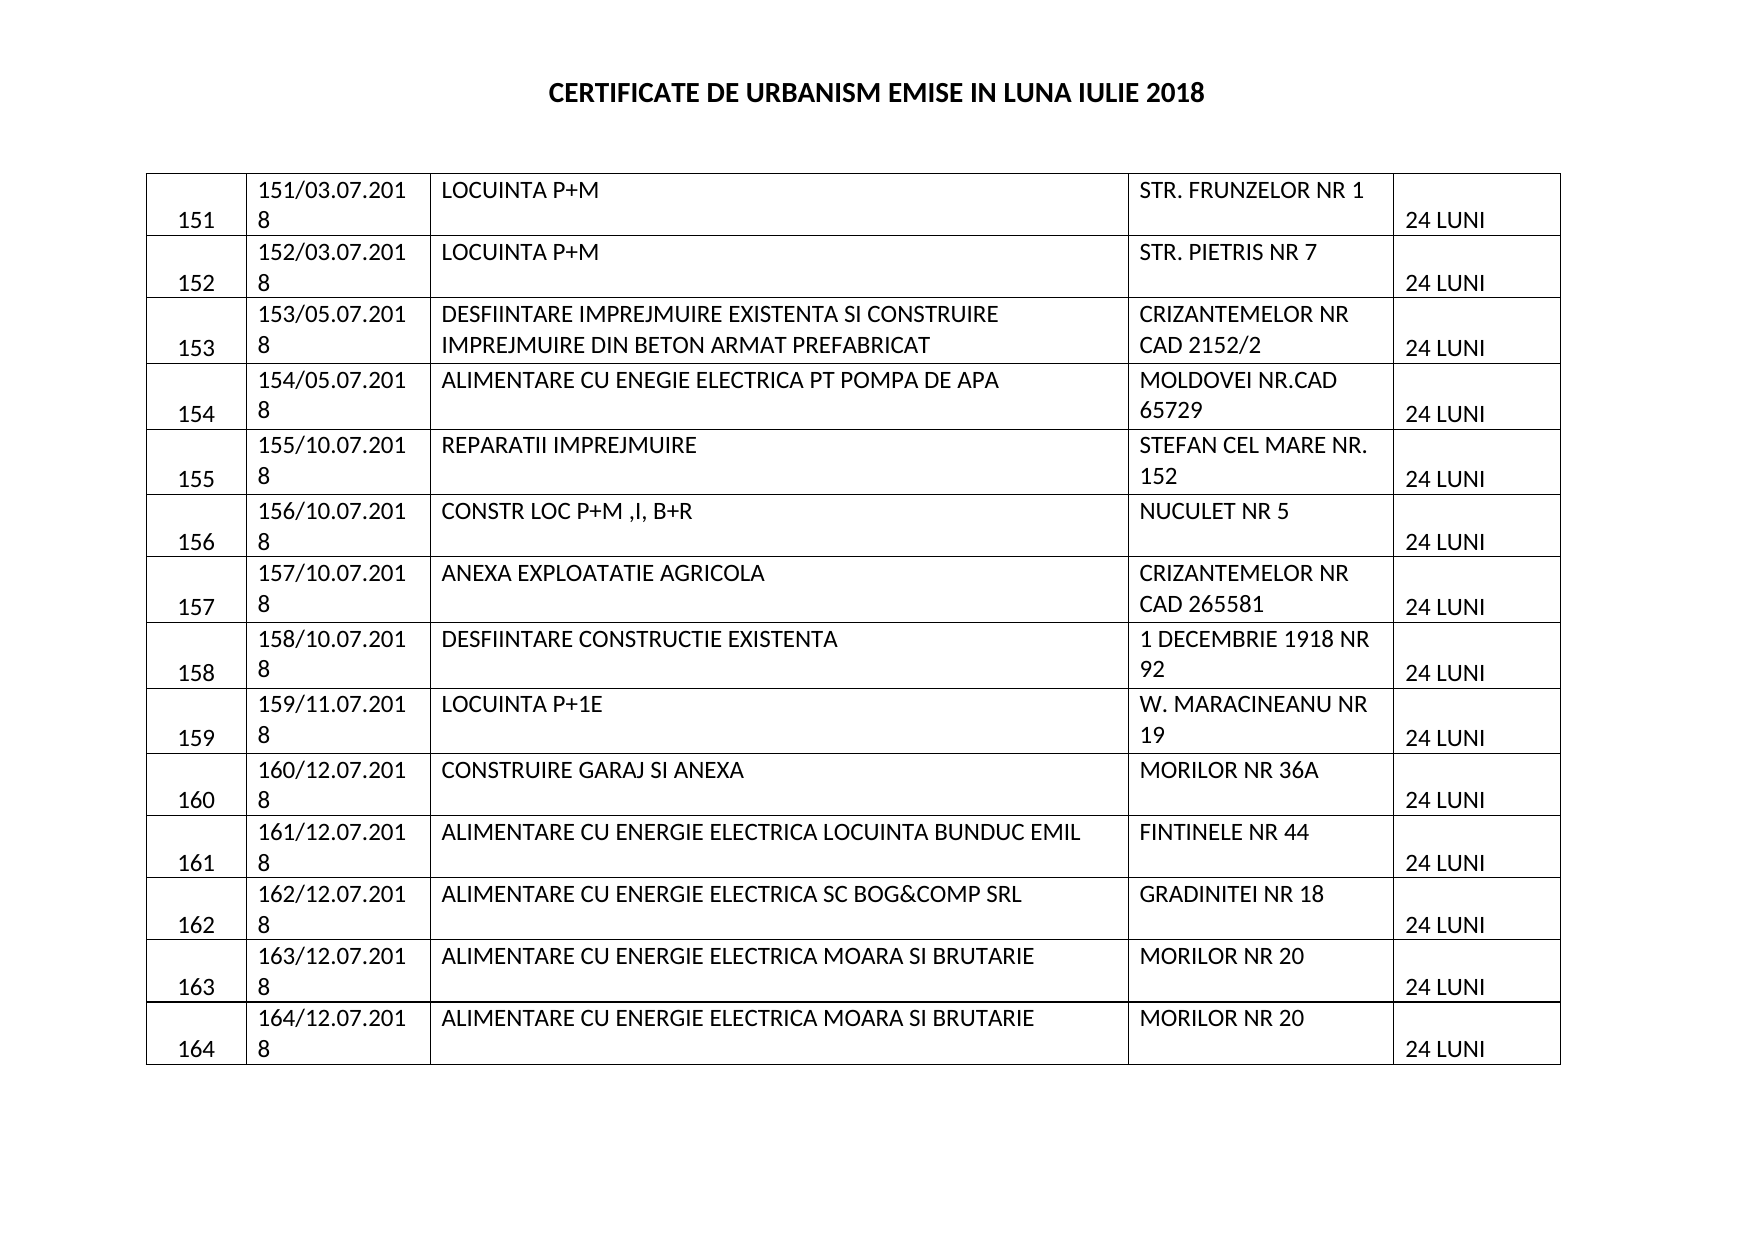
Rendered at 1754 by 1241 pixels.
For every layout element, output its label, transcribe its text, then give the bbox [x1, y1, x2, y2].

table_cell DESFIINTARE IMPREJMUIRE EXISTENTA SI CONSTRUIRE IMPREJMUIRE DIN BETON ARMAT PREFABRICAT [431, 298, 1128, 363]
table_cell GRADINITEI NR 18 [1129, 878, 1393, 939]
table_cell 24 LUNI [1394, 754, 1560, 815]
table_header 151 [147, 174, 246, 235]
table_cell LOCUINTA P+1E [431, 689, 1128, 753]
table_cell 153 [147, 298, 246, 363]
table_header 151/03.07.2018 [247, 174, 430, 235]
table_cell REPARATII IMPREJMUIRE [431, 430, 1128, 494]
table_cell ALIMENTARE CU ENEGIE ELECTRICA PT POMPA DE APA [431, 364, 1128, 428]
table_cell CRIZANTEMELOR NR CAD 265581 [1129, 557, 1393, 622]
table_cell CRIZANTEMELOR NR CAD 2152/2 [1129, 298, 1393, 363]
table_cell 152 [147, 236, 246, 297]
table_cell ALIMENTARE CU ENERGIE ELECTRICA MOARA SI BRUTARIE [431, 940, 1128, 1001]
table_cell MORILOR NR 20 [1129, 940, 1393, 1001]
table_cell 154/05.07.2018 [247, 364, 430, 428]
table_cell 24 LUNI [1394, 1003, 1560, 1063]
table_cell 24 LUNI [1394, 495, 1560, 556]
table_cell 163/12.07.2018 [247, 940, 430, 1001]
table_cell ALIMENTARE CU ENERGIE ELECTRICA MOARA SI BRUTARIE [431, 1003, 1128, 1063]
table_cell 161 [147, 816, 246, 877]
table_cell CONSTR LOC P+M ,I, B+R [431, 495, 1128, 556]
table_cell 160/12.07.2018 [247, 754, 430, 815]
table_header LOCUINTA P+M [431, 174, 1128, 235]
table_cell 1 DECEMBRIE 1918 NR 92 [1129, 623, 1393, 687]
table_cell LOCUINTA P+M [431, 236, 1128, 297]
table_cell 162/12.07.2018 [247, 878, 430, 939]
table_cell 157 [147, 557, 246, 622]
table_header STR. FRUNZELOR NR 1 [1129, 174, 1393, 235]
table_cell 24 LUNI [1394, 689, 1560, 753]
table_cell 152/03.07.2018 [247, 236, 430, 297]
table_cell W. MARACINEANU NR 19 [1129, 689, 1393, 753]
table_cell 158/10.07.2018 [247, 623, 430, 687]
table_cell FINTINELE NR 44 [1129, 816, 1393, 877]
table_cell 164 [147, 1003, 246, 1063]
table_cell 24 LUNI [1394, 298, 1560, 363]
table_cell STEFAN CEL MARE NR. 152 [1129, 430, 1393, 494]
table_cell 155/10.07.2018 [247, 430, 430, 494]
table_cell 24 LUNI [1394, 364, 1560, 428]
table_cell 155 [147, 430, 246, 494]
table_cell 158 [147, 623, 246, 687]
table_cell 154 [147, 364, 246, 428]
table_cell DESFIINTARE CONSTRUCTIE EXISTENTA [431, 623, 1128, 687]
table_cell 156/10.07.2018 [247, 495, 430, 556]
table_cell 24 LUNI [1394, 623, 1560, 687]
table_cell 24 LUNI [1394, 878, 1560, 939]
table_cell MORILOR NR 20 [1129, 1003, 1393, 1063]
table_cell STR. PIETRIS NR 7 [1129, 236, 1393, 297]
table_cell 161/12.07.2018 [247, 816, 430, 877]
table_cell 156 [147, 495, 246, 556]
table_cell 24 LUNI [1394, 557, 1560, 622]
table_cell NUCULET NR 5 [1129, 495, 1393, 556]
table_header 24 LUNI [1394, 174, 1560, 235]
table_cell ALIMENTARE CU ENERGIE ELECTRICA SC BOG&COMP SRL [431, 878, 1128, 939]
table_cell 153/05.07.2018 [247, 298, 430, 363]
table_cell 157/10.07.2018 [247, 557, 430, 622]
table_cell 159 [147, 689, 246, 753]
table_cell 164/12.07.2018 [247, 1003, 430, 1063]
table_cell 162 [147, 878, 246, 939]
table_cell 24 LUNI [1394, 236, 1560, 297]
table_cell 159/11.07.2018 [247, 689, 430, 753]
table_cell CONSTRUIRE GARAJ SI ANEXA [431, 754, 1128, 815]
table_cell 24 LUNI [1394, 940, 1560, 1001]
table_cell 160 [147, 754, 246, 815]
table_cell 24 LUNI [1394, 816, 1560, 877]
table_cell ANEXA EXPLOATATIE AGRICOLA [431, 557, 1128, 622]
table_cell ALIMENTARE CU ENERGIE ELECTRICA LOCUINTA BUNDUC EMIL [431, 816, 1128, 877]
table_cell 24 LUNI [1394, 430, 1560, 494]
table_cell MORILOR NR 36A [1129, 754, 1393, 815]
table_cell MOLDOVEI NR.CAD 65729 [1129, 364, 1393, 428]
table_cell 163 [147, 940, 246, 1001]
